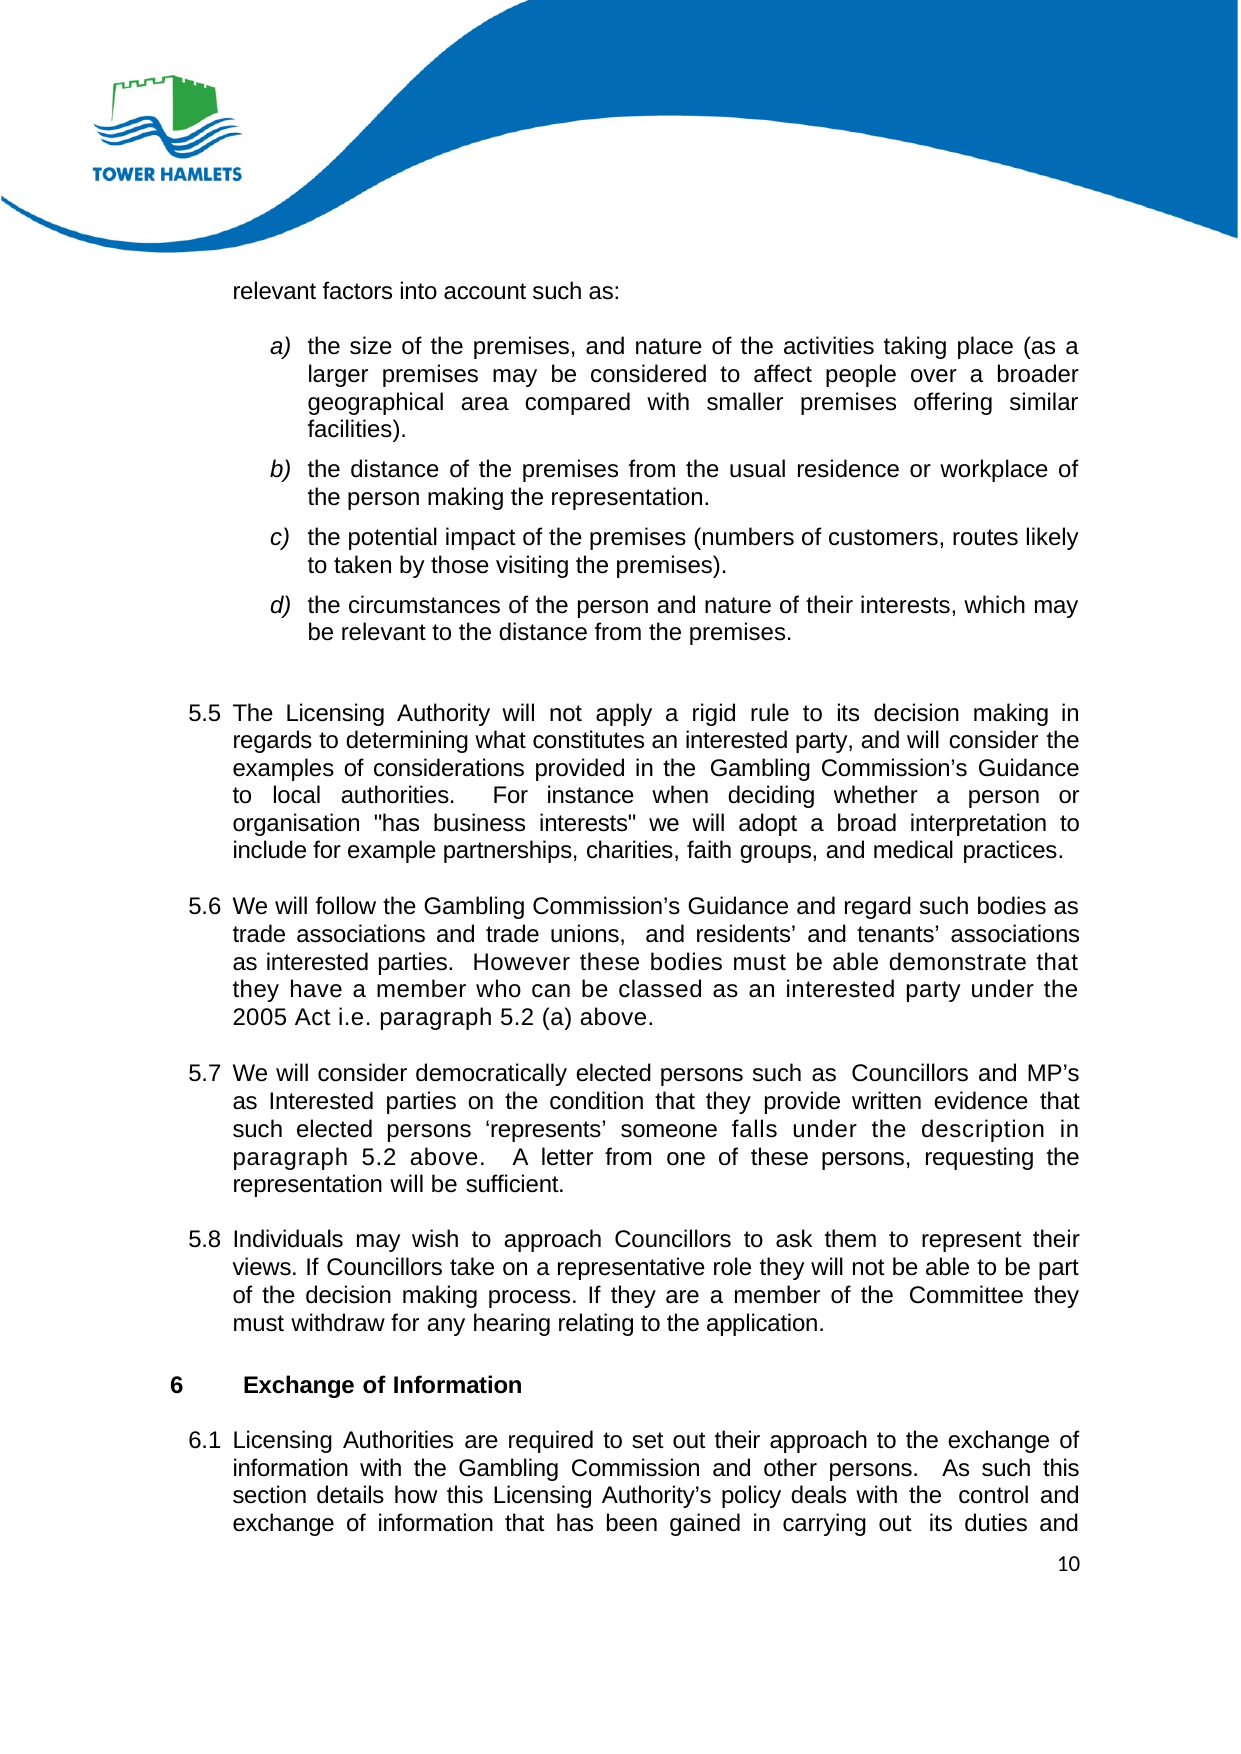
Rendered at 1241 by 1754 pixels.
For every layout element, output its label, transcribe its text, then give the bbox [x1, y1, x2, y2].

list The Licensing Authority will not apply a rigid rule to its decision making in regards to determining what constitutes an interested party, and will consider the examples of considerations provided in the Gambling Commission’s Guidance to local authorities. For instance when deciding whether a person or organisation "has business interests" we will adopt a broad interpretation to include for example partnerships, charities, faith groups, and medical practices. [188, 698, 1080, 864]
list We will consider democratically elected persons such as Councillors and MP’s as Interested parties on the condition that they provide written evidence that such elected persons ‘represents’ someone falls under the description in paragraph 5.2 above. A letter from one of these persons, requesting the representation will be sufficient. [188, 1059, 1080, 1198]
subtitle Exchange of Information [170, 1371, 1080, 1398]
list the potential impact of the premises (numbers of customers, routes likely to taken by those visiting the premises). [270, 523, 1080, 578]
list the size of the premises, and nature of the activities taking place (as a larger premises may be considered to affect people over a broader geographical area compared with smaller premises offering similar facilities). [270, 332, 1080, 443]
list We will follow the Gambling Commission’s Guidance and regard such bodies as trade associations and trade unions, and residents’ and tenants’ associations as interested parties. However these bodies must be able demonstrate that they have a member who can be classed as an interested party under the 2005 Act i.e. paragraph 5.2 (a) above. [188, 892, 1080, 1031]
picture [0, 0, 1236, 253]
list the circumstances of the person and nature of their interests, which may be relevant to the distance from the premises. [270, 591, 1080, 646]
list the distance of the premises from the usual residence or workplace of the person making the representation. [270, 455, 1080, 510]
list Individuals may wish to approach Councillors to ask them to represent their views. If Councillors take on a representative role they will not be able to be part of the decision making process. If they are a member of the Committee they must withdraw for any hearing relating to the application. [188, 1225, 1080, 1336]
